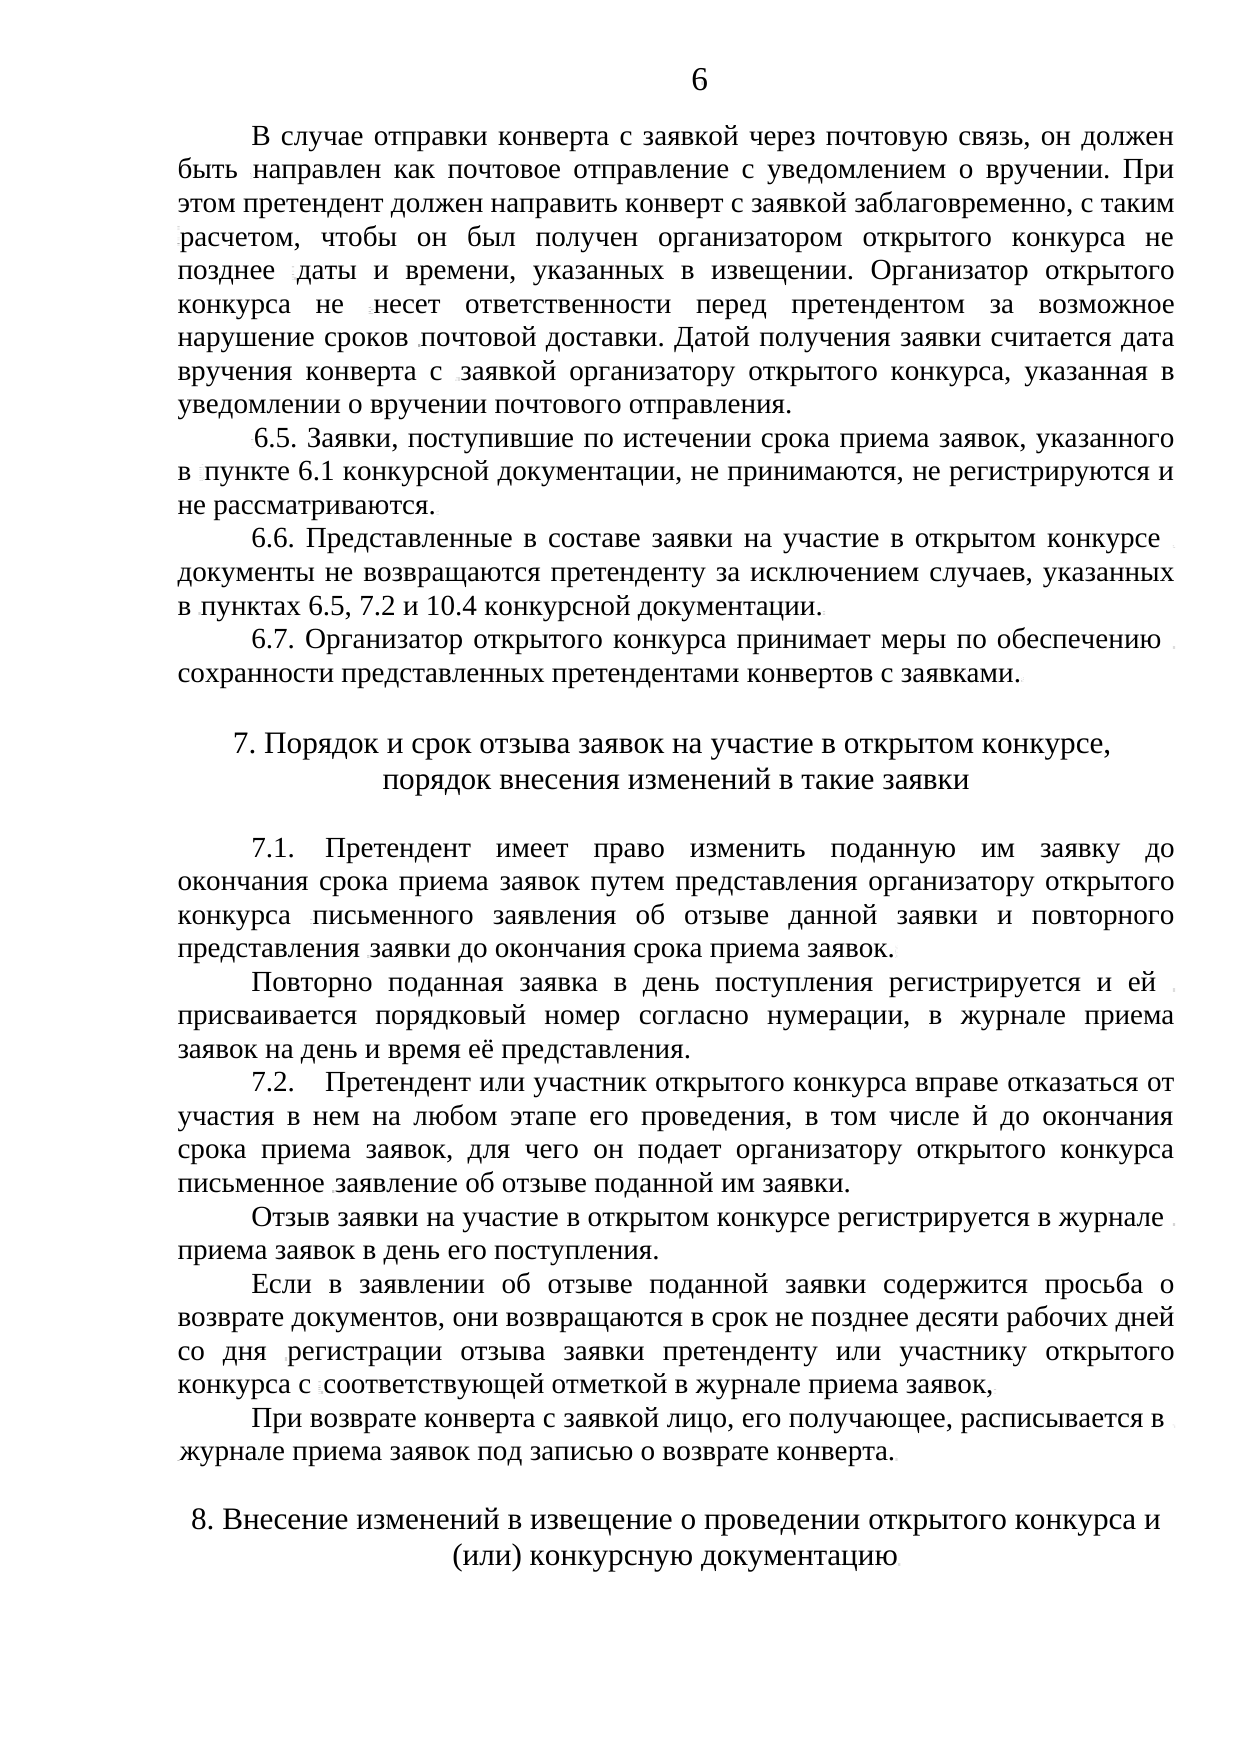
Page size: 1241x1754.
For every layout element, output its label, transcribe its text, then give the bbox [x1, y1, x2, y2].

text Если в заявлении об отзыве поданной заявки содержится просьба о возврате документов, они возвращаются в срок не позднее десяти рабочих дней со дня регистрации отзыва заявки претенденту или участнику открытого конкурса с соответствующей отметкой в журнале приема заявок, [177, 1266, 1175, 1400]
picture [318, 1381, 324, 1394]
text 7. Порядок и срок отзыва заявок на участие в открытом конкурсе, порядок внесения изменений в такие заявки [177, 724, 1175, 796]
text 6.6. Представленные в составе заявки на участие в открытом конкурсе документы не возвращаются претенденту за исключением случаев, указанных в пунктах 6.5, 7.2 и 10.4 конкурсной документации. [177, 521, 1175, 621]
list Претендент или участник открытого конкурса вправе отказаться от участия в нем на любом этапе его проведения, в том числе й до окончания срока приема заявок, для чего он подает организатору открытого конкурса письменное заявление об отзыве поданной им заявки. [177, 1064, 1175, 1199]
text 6.5. Заявки, поступившие по истечении срока приема заявок, указанного в пункте 6.1 конкурсной документации, не принимаются, не регистрируются и не рассматриваются. [177, 420, 1175, 521]
list Претендент имеет право изменить поданную им заявку до окончания срока приема заявок путем представления организатору открытого конкурса письменного заявления об отзыве данной заявки и повторного представления заявки до окончания срока приема заявок. [177, 830, 1175, 964]
picture [291, 266, 297, 280]
text 6.7. Организатор открытого конкурса принимает меры по обеспечению сохранности представленных претендентами конвертов с заявками. [177, 621, 1175, 688]
text Отзыв заявки на участие в открытом конкурсе регистрируется в журнале приема заявок в день его поступления. [177, 1199, 1175, 1266]
text В случае отправки конверта с заявкой через почтовую связь, он должен быть направлен как почтовое отправление с уведомлением о вручении. При этом претендент должен направить конверт с заявкой заблаговременно, с таким расчетом, чтобы он был получен организатором открытого конкурса не позднее даты и времени, указанных в извещении. Организатор открытого конкурса не несет ответственности перед претендентом за возможное нарушение сроков почтовой доставки. Датой получения заявки считается дата вручения конверта с заявкой организатору открытого конкурса, указанная в уведомлении о вручении почтового отправления. [177, 118, 1175, 420]
text При возврате конверта с заявкой лицо, его получающее, расписывается в журнале приема заявок под записью о возврате конверта. [177, 1400, 1175, 1467]
picture [368, 307, 374, 314]
text Повторно поданная заявка в день поступления регистрируется и ей присваивается порядковый номер согласно нумерации, в журнале приема заявок на день и время её представления. [177, 964, 1175, 1064]
text 8. Внесение изменений в извещение о проведении открытого конкурса и (или) конкурсную документацию [177, 1501, 1175, 1572]
picture [199, 464, 204, 481]
